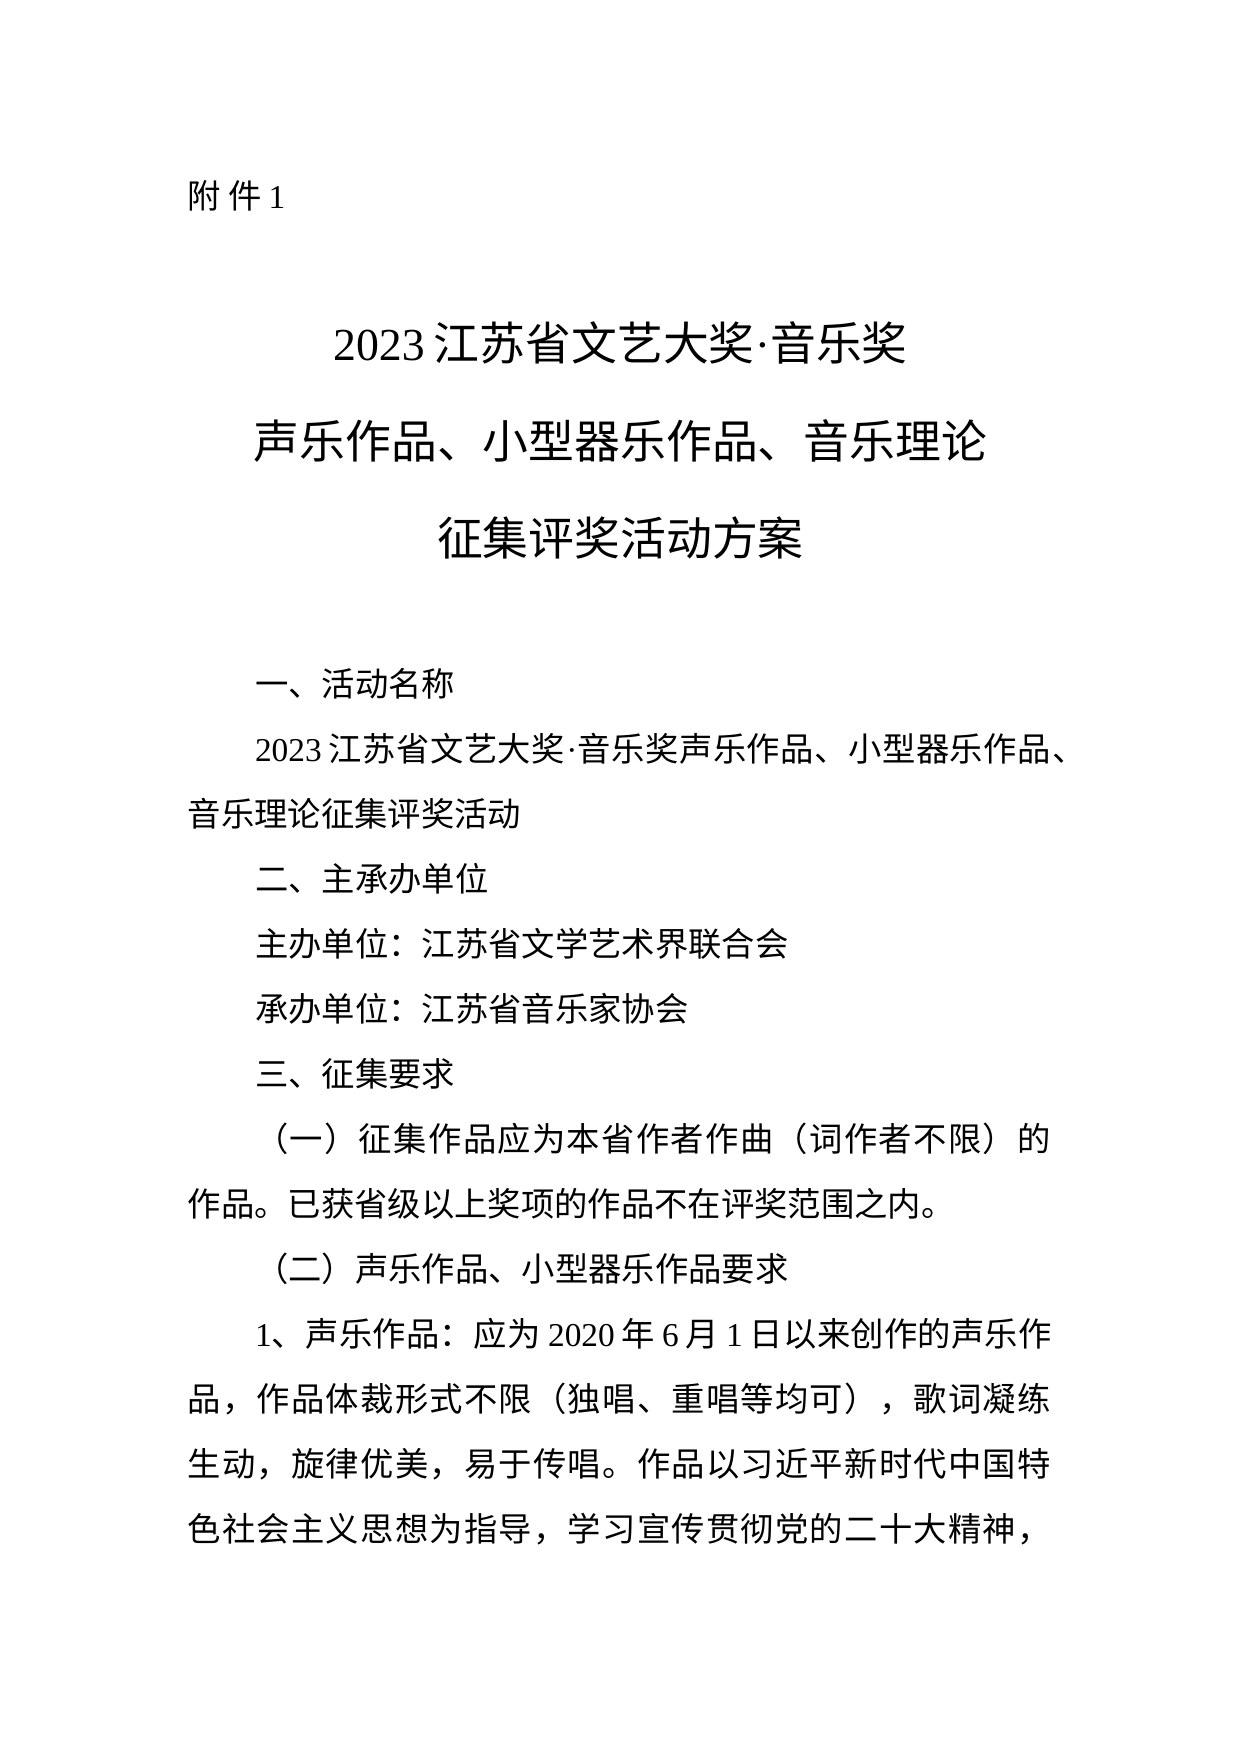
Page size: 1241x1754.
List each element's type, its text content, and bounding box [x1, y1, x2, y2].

text （二）声乐作品、小型器乐作品要求 [187, 1234, 1053, 1299]
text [187, 1299, 1053, 1559]
text 一、活动名称 [187, 649, 1053, 714]
text 二、主承办单位 [187, 844, 1053, 909]
text （一）征集作品应为本省作者作曲（词作者不限）的作品。已获省级以上奖项的作品不在评奖范围之内。 [187, 1104, 1053, 1234]
text 承办单位：江苏省音乐家协会 [187, 974, 1053, 1039]
text 附 件1 [187, 162, 1053, 227]
text 2023江苏省文艺大奖·音乐奖 [187, 292, 1053, 389]
text 2023江苏省文艺大奖·音乐奖声乐作品、小型器乐作品、音乐理论征集评奖活动 [187, 714, 1053, 844]
text 征集评奖活动方案 [187, 487, 1053, 584]
text 主办单位：江苏省文学艺术界联合会 [187, 909, 1053, 974]
text 三、征集要求 [187, 1039, 1053, 1104]
text 声乐作品、小型器乐作品、音乐理论 [187, 389, 1053, 487]
